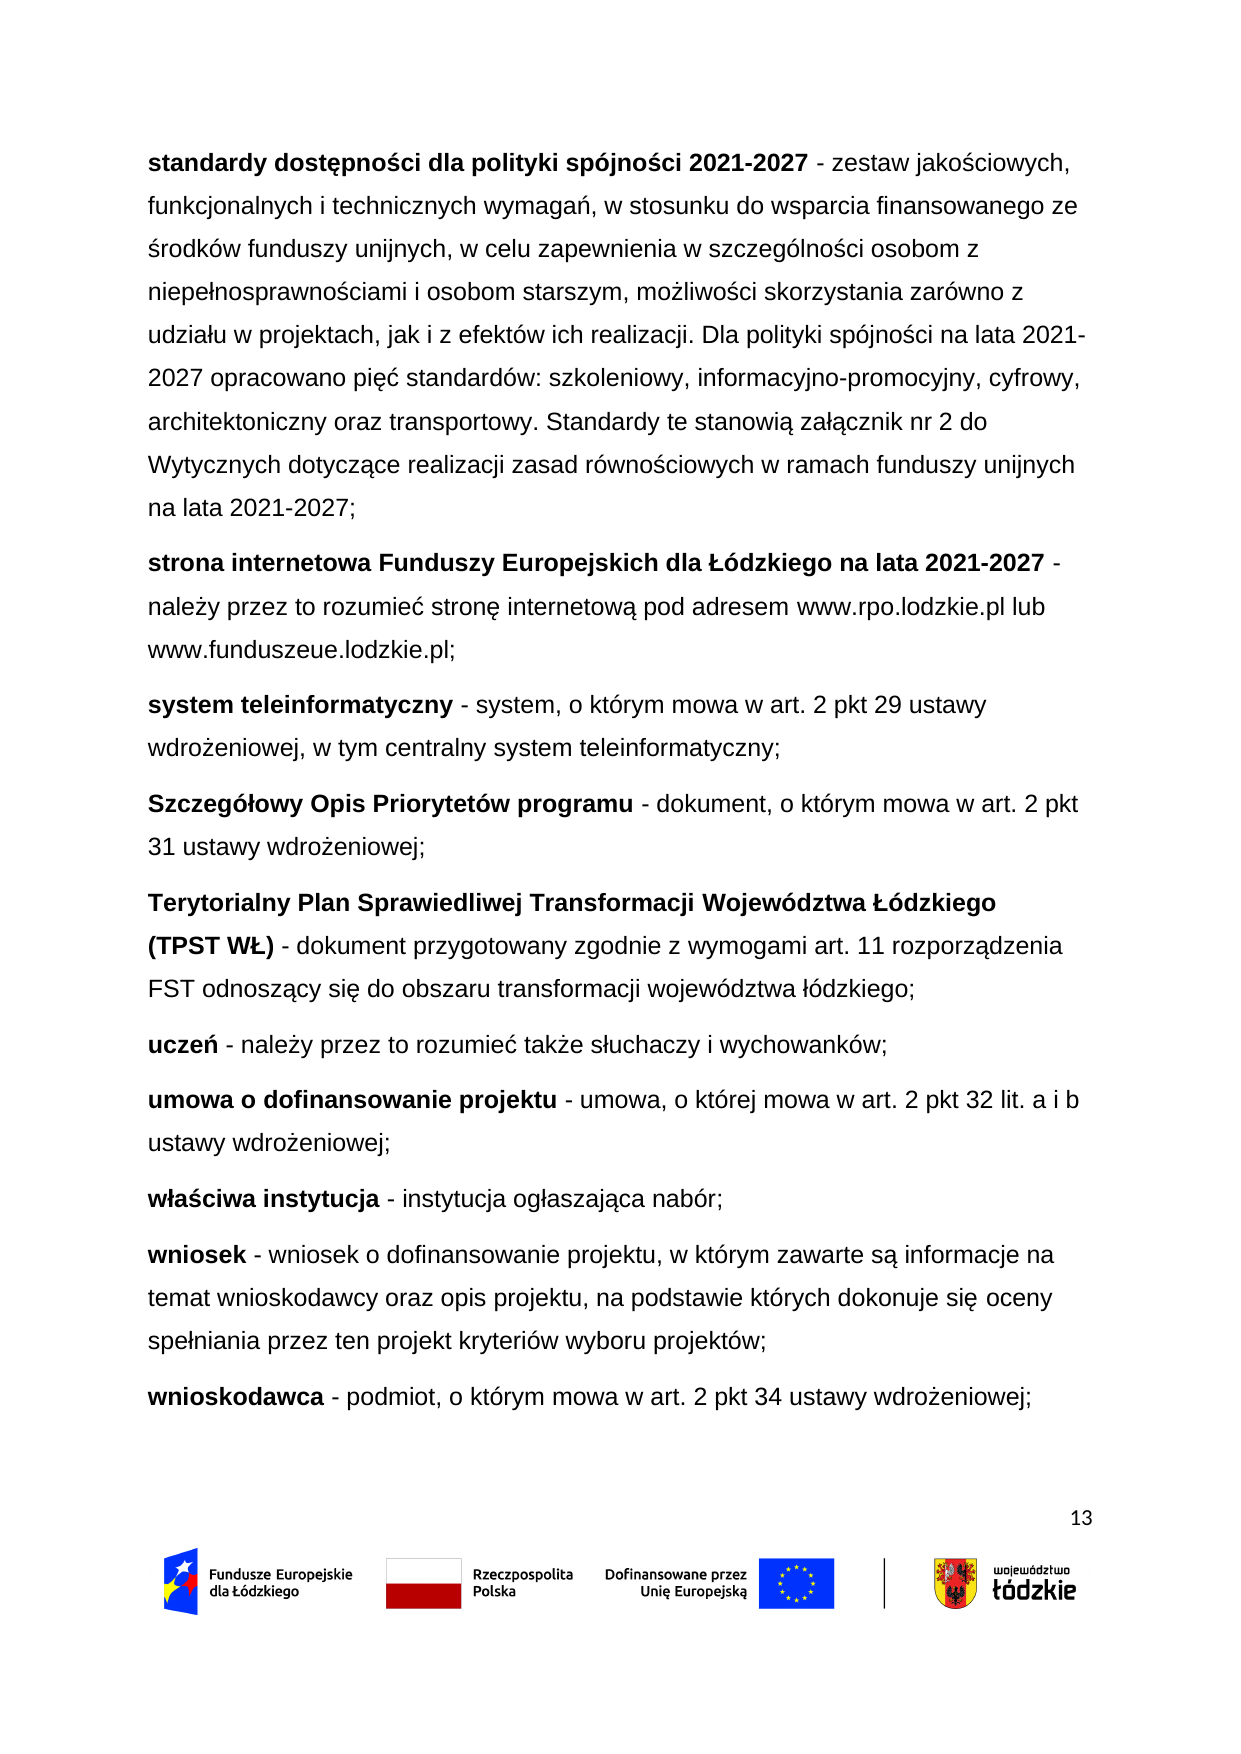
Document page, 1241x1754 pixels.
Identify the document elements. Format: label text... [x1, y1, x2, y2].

text system teleinformatyczny - system, o którym mowa w art. 2 pkt 29 ustawy wdrożeniowej, w tym centralny system teleinformatyczny; [148, 690, 1092, 762]
picture [147, 1531, 1093, 1632]
text uczeń - należy przez to rozumieć także słuchaczy i wychowanków; [148, 1029, 1092, 1058]
text wniosek - wniosek o dofinansowanie projektu, w którym zawarte są informacje na temat wnioskodawcy oraz opis projektu, na podstawie których dokonuje się oceny spełniania przez ten projekt kryteriów wyboru projektów; [148, 1239, 1092, 1354]
text strona internetowa Funduszy Europejskich dla Łódzkiego na lata 2021-2027 - należy przez to rozumieć stronę internetową pod adresem www.rpo.lodzkie.pl lub www.funduszeue.lodzkie.pl; [148, 548, 1092, 663]
text właściwa instytucja - instytucja ogłaszająca nabór; [148, 1184, 1092, 1213]
text Szczegółowy Opis Priorytetów programu - dokument, o którym mowa w art. 2 pkt 31 ustawy wdrożeniowej; [148, 789, 1092, 861]
text Terytorialny Plan Sprawiedliwej Transformacji Województwa Łódzkiego (TPST WŁ) - dokument przygotowany zgodnie z wymogami art. 11 rozporządzenia FST odnoszący się do obszaru transformacji województwa łódzkiego; [148, 888, 1092, 1003]
text standardy dostępności dla polityki spójności 2021-2027 - zestaw jakościowych, funkcjonalnych i technicznych wymagań, w stosunku do wsparcia finansowanego ze środków funduszy unijnych, w celu zapewnienia w szczególności osobom z niepełnosprawnościami i osobom starszym, możliwości skorzystania zarówno z udziału w projektach, jak i z efektów ich realizacji. Dla polityki spójności na lata 2021-2027 opracowano pięć standardów: szkoleniowy, informacyjno-promocyjny, cyfrowy, architektoniczny oraz transportowy. Standardy te stanowią załącznik nr 2 do Wytycznych dotyczące realizacji zasad równościowych w ramach funduszy unijnych na lata 2021-2027; [148, 148, 1092, 521]
text umowa o dofinansowanie projektu - umowa, o której mowa w art. 2 pkt 32 lit. a i b ustawy wdrożeniowej; [148, 1085, 1092, 1157]
text wnioskodawca - podmiot, o którym mowa w art. 2 pkt 34 ustawy wdrożeniowej; [148, 1381, 1092, 1410]
